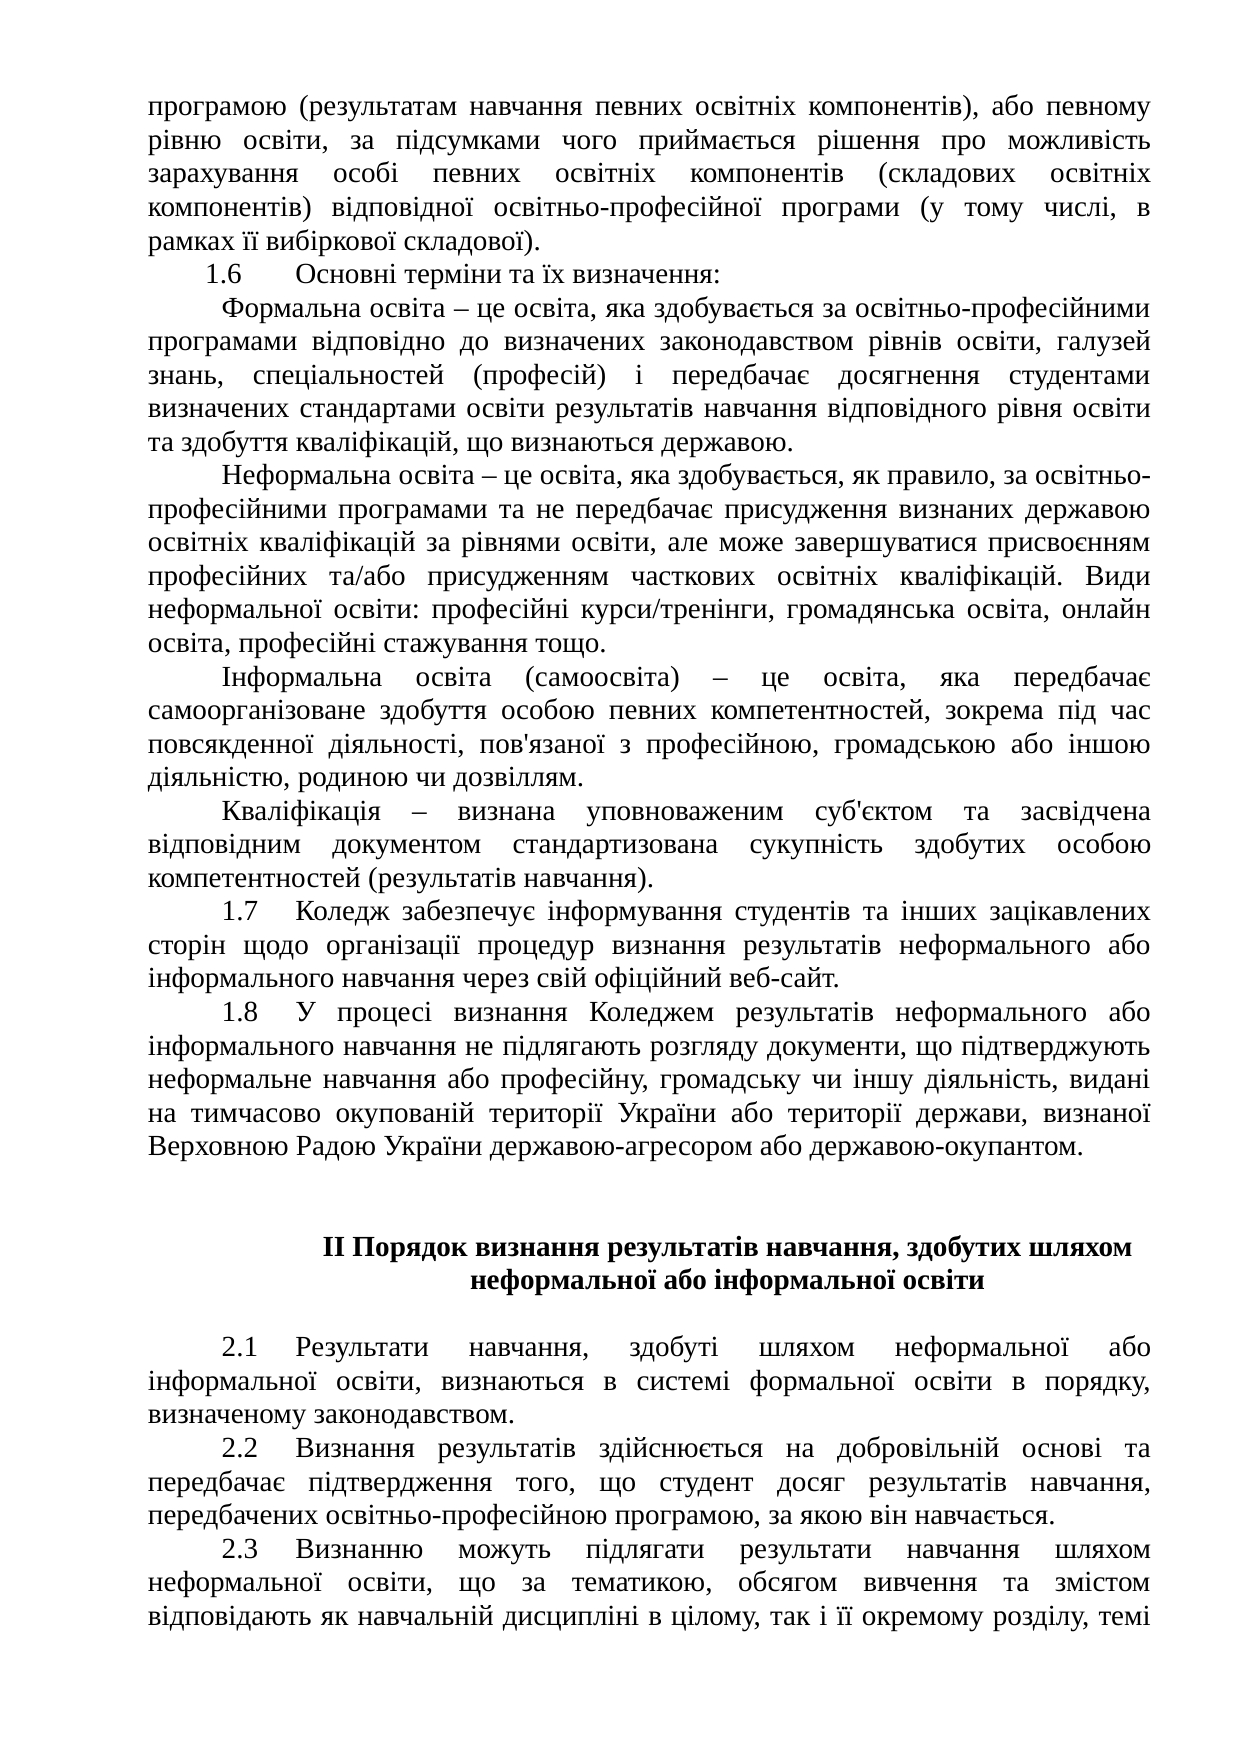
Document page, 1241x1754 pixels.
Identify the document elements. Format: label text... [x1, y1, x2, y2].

text 1.6 Основні терміни та їх визначення: [148, 256, 1152, 290]
text Неформальна освіта – це освіта, яка здобувається, як правило, за освітньо-професійними програмами та не передбачає присудження визнаних державою освітніх кваліфікацій за рівнями освіти, але може завершуватися присвоєнням професійних та/або присудженням часткових освітніх кваліфікацій. Види неформальної освіти: професійні курси/тренінги, громадянська освіта, онлайн освіта, професійні стажування тощо. [148, 457, 1152, 659]
text Формальна освіта – це освіта, яка здобувається за освітньо-професійними програмами відповідно до визначених законодавством рівнів освіти, галузей знань, спеціальностей (професій) і передбачає досягнення студентами визначених стандартами освіти результатів навчання відповідного рівня освіти та здобуття кваліфікацій, що визнаються державою. [148, 290, 1152, 457]
text Інформальна освіта (самоосвіта) – це освіта, яка передбачає самоорганізоване здобуття особою певних компетентностей, зокрема під час повсякденної діяльності, пов'язаної з професійною, громадською або іншою діяльністю, родиною чи дозвіллям. [148, 659, 1152, 793]
text 1.8 У процесі визнання Коледжем результатів неформального або інформального навчання не підлягають розгляду документи, що підтверджують неформальне навчання або професійну, громадську чи іншу діяльність, видані на тимчасово окупованій території України або території держави, визнаної Верховною Радою України державою-агресором або державою-окупантом. [148, 994, 1152, 1162]
text 2.2 Визнання результатів здійснюється на добровільній основі та передбачає підтвердження того, що студент досяг результатів навчання, передбачених освітньо-професійною програмою, за якою він навчається. [148, 1430, 1152, 1531]
text 1.7 Коледж забезпечує інформування студентів та інших зацікавлених сторін щодо організації процедур визнання результатів неформального або інформального навчання через свій офіційний веб-сайт. [148, 893, 1152, 994]
list ІІ Порядок визнання результатів навчання, здобутих шляхом неформальної або інформальної освіти [303, 1229, 1152, 1296]
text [148, 88, 1152, 256]
text Кваліфікація – визнана уповноваженим суб'єктом та засвідчена відповідним документом стандартизована сукупність здобутих особою компетентностей (результатів навчання). [148, 793, 1152, 893]
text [148, 1531, 1152, 1631]
text 2.1 Результати навчання, здобуті шляхом неформальної або інформальної освіти, визнаються в системі формальної освіти в порядку, визначеному законодавством. [148, 1329, 1152, 1430]
